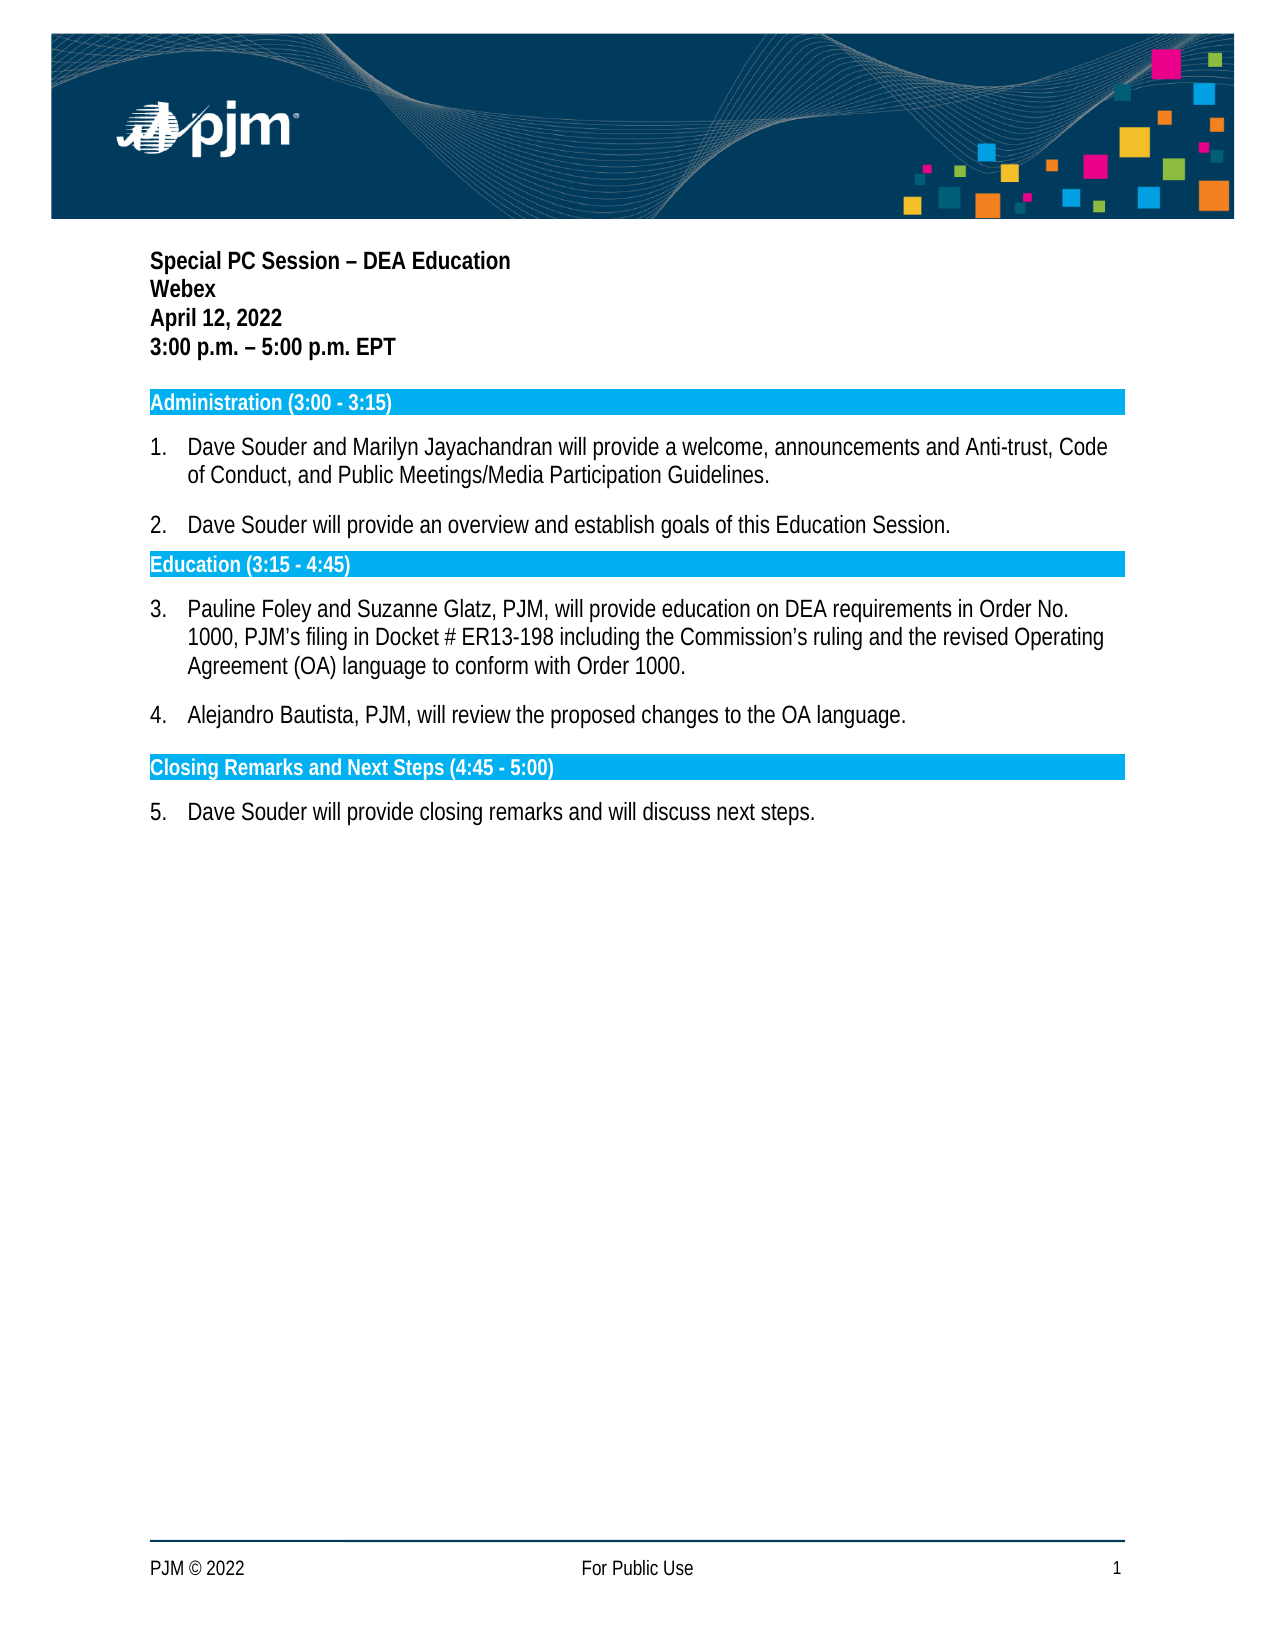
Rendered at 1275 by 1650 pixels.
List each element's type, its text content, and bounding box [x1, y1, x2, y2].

list Dave Souder will provide an overview and establish goals of this Education Session. [150, 510, 1125, 538]
text April 12, 2022 [150, 303, 1125, 332]
text Special PC Session – DEA Education [150, 246, 1125, 274]
subtitle Education (3:15 - 4:45) [150, 551, 1125, 577]
text 3:00 p.m. – 5:00 p.m. EPT [150, 332, 1125, 360]
subtitle Administration (3:00 - 3:15) [150, 389, 1125, 415]
text Webex [150, 274, 1125, 303]
picture [51, 32, 1235, 219]
subtitle Pauline Foley and Suzanne Glatz, PJM, will provide education on DEA requirements in Order No. 1000, PJM’s filing in Docket # ER13-198 including the Commission’s ruling and the revised Operating Agreement (OA) language to conform with Order 1000. [150, 593, 1125, 679]
subtitle Alejandro Bautista, PJM, will review the proposed changes to the OA language. [150, 700, 1125, 729]
list Dave Souder and Marilyn Jayachandran will provide a welcome, announcements and Anti-trust, Code of Conduct, and Public Meetings/Media Participation Guidelines. [150, 432, 1125, 489]
subtitle Closing Remarks and Next Steps (4:45 - 5:00) [150, 754, 1125, 780]
subtitle Dave Souder will provide closing remarks and will discuss next steps. [150, 797, 1125, 825]
